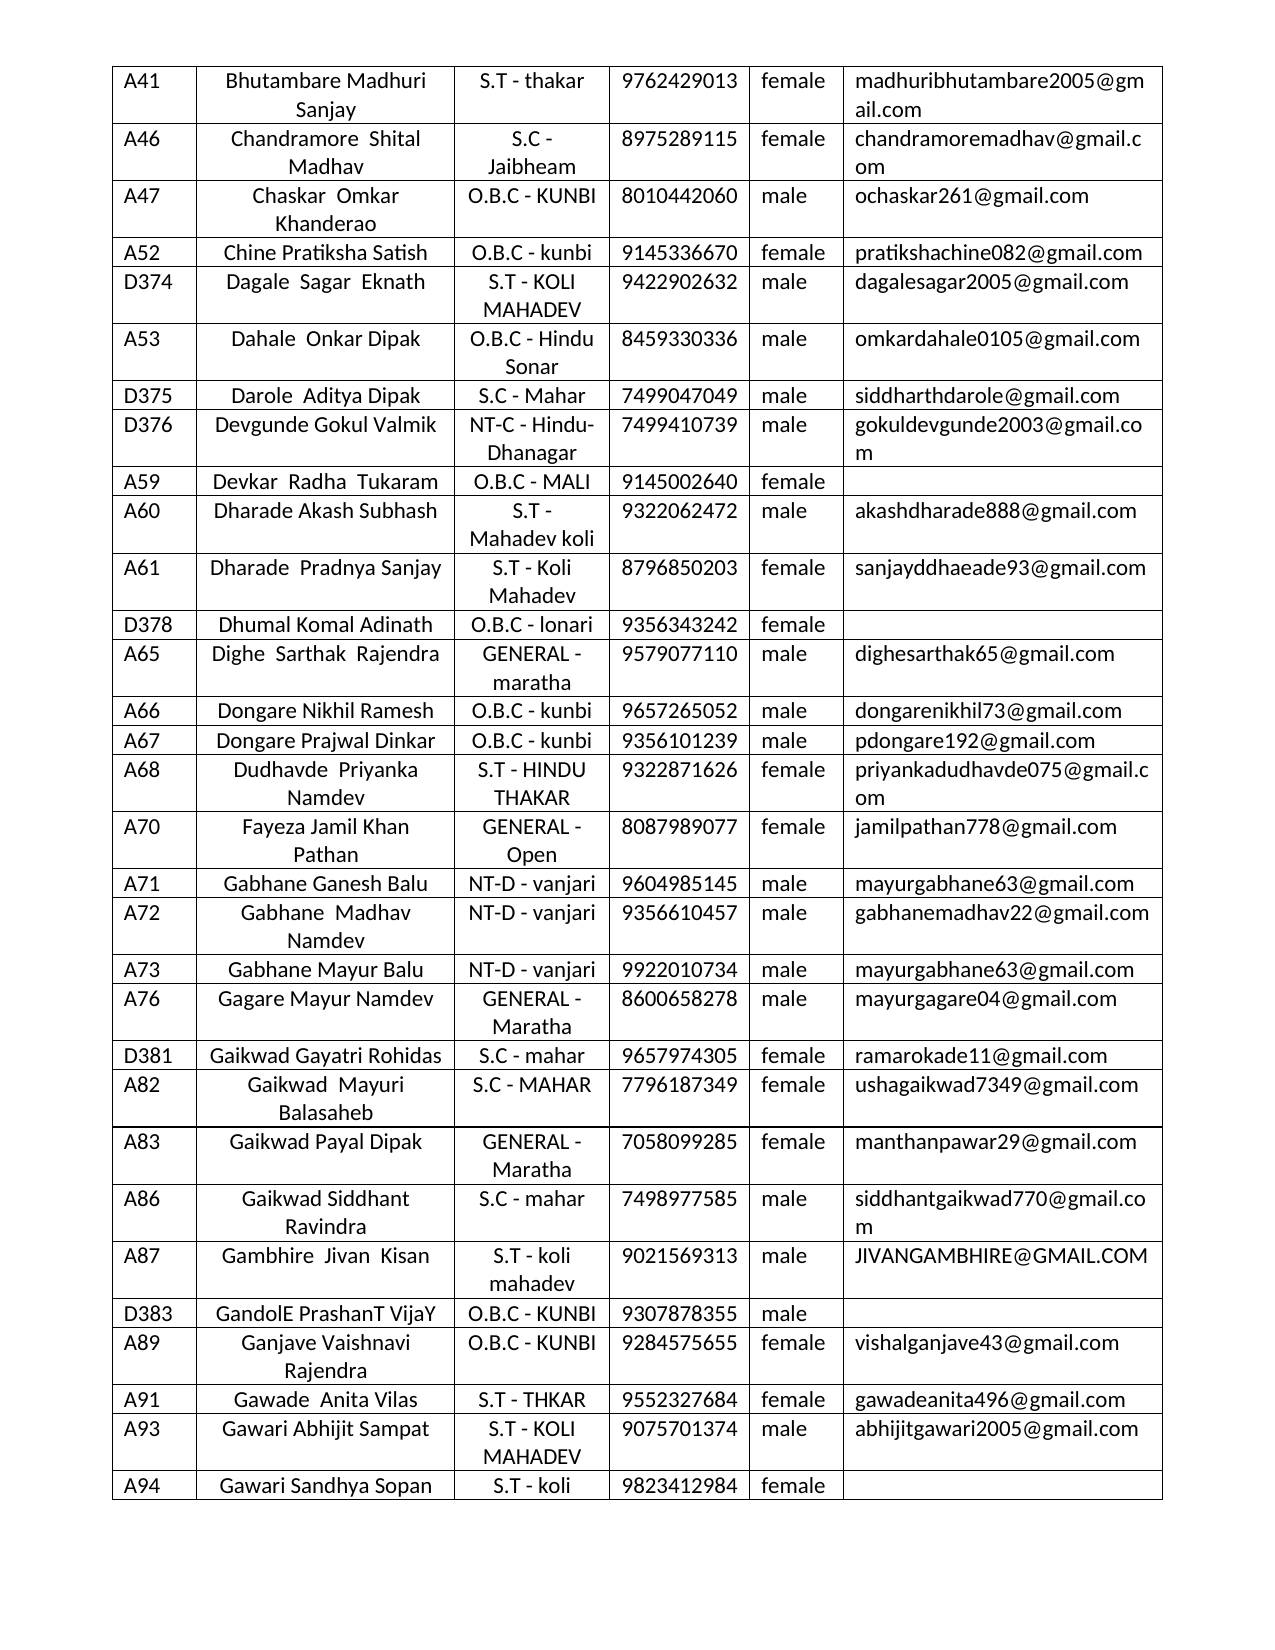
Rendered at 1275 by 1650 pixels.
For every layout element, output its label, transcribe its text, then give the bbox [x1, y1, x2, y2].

table_cell [844, 611, 1162, 638]
table_cell female [750, 1041, 843, 1069]
table_cell A66 [113, 697, 196, 725]
table_cell A73 [113, 955, 196, 983]
table_cell priyankadudhavde075@gmail.com [844, 755, 1162, 811]
table_cell 8010442060 [610, 181, 749, 237]
table_cell 9322062472 [610, 496, 749, 552]
table_cell 8975289115 [610, 124, 749, 180]
table_cell gokuldevgunde2003@gmail.com [844, 410, 1162, 466]
table_cell O.B.C - lonari [455, 611, 609, 638]
table_cell S.C - mahar [455, 1041, 609, 1069]
table_cell S.C - Jaibheam [455, 124, 609, 180]
table_cell male [750, 697, 843, 725]
table_cell NT-C - Hindu-Dhanagar [455, 410, 609, 466]
table_cell male [750, 898, 843, 954]
table_cell female [750, 467, 843, 495]
table_cell O.B.C - KUNBI [455, 1299, 609, 1327]
table_cell female [750, 1128, 843, 1183]
table_cell A46 [113, 124, 196, 180]
table_cell S.C - mahar [455, 1185, 609, 1241]
table_cell pdongare192@gmail.com [844, 726, 1162, 754]
table_cell Chaskar Omkar Khanderao [197, 181, 454, 237]
table_cell NT-D - vanjari [455, 898, 609, 954]
table_cell 9922010734 [610, 955, 749, 983]
table_cell A91 [113, 1385, 196, 1413]
table_cell Chandramore Shital Madhav [197, 124, 454, 180]
table_cell O.B.C - KUNBI [455, 1328, 609, 1384]
table_cell A70 [113, 812, 196, 868]
table_cell S.T - HINDU THAKAR [455, 755, 609, 811]
table_cell 8459330336 [610, 324, 749, 380]
table_cell male [750, 267, 843, 323]
table_cell siddhantgaikwad770@gmail.com [844, 1185, 1162, 1241]
table_cell male [750, 324, 843, 380]
table_cell madhuribhutambare2005@gmail.com [844, 67, 1162, 123]
table_cell omkardahale0105@gmail.com [844, 324, 1162, 380]
table_cell S.C - MAHAR [455, 1070, 609, 1126]
table_cell A61 [113, 554, 196, 609]
table_cell Devgunde Gokul Valmik [197, 410, 454, 466]
table_cell female [750, 238, 843, 266]
table_cell S.T - koli mahadev [455, 1242, 609, 1298]
table_cell 9823412984 [610, 1471, 749, 1499]
table_cell A60 [113, 496, 196, 552]
table_cell Dhumal Komal Adinath [197, 611, 454, 638]
table_cell Dharade Pradnya Sanjay [197, 554, 454, 609]
table_cell 9356343242 [610, 611, 749, 638]
table_cell S.T - Mahadev koli [455, 496, 609, 552]
table_cell Gaikwad Siddhant Ravindra [197, 1185, 454, 1241]
table_cell A41 [113, 67, 196, 123]
table_cell mayurgabhane63@gmail.com [844, 869, 1162, 897]
table_cell Dongare Prajwal Dinkar [197, 726, 454, 754]
table_cell Gabhane Madhav Namdev [197, 898, 454, 954]
table_cell S.T - KOLI MAHADEV [455, 1414, 609, 1470]
table_cell O.B.C - MALI [455, 467, 609, 495]
table_cell chandramoremadhav@gmail.com [844, 124, 1162, 180]
table_cell O.B.C - kunbi [455, 726, 609, 754]
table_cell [197, 1471, 454, 1499]
table_cell S.T - THKAR [455, 1385, 609, 1413]
table_cell D376 [113, 410, 196, 466]
table_cell A87 [113, 1242, 196, 1298]
table_cell Ganjave Vaishnavi Rajendra [197, 1328, 454, 1384]
table_cell GENERAL - maratha [455, 640, 609, 696]
table_cell NT-D - vanjari [455, 869, 609, 897]
table_cell Gabhane Mayur Balu [197, 955, 454, 983]
table_cell 8600658278 [610, 984, 749, 1040]
table_cell akashdharade888@gmail.com [844, 496, 1162, 552]
table_cell female [750, 611, 843, 638]
table_cell A53 [113, 324, 196, 380]
table_cell female [750, 1471, 843, 1499]
table_cell GENERAL - Maratha [455, 1128, 609, 1183]
table_cell O.B.C - KUNBI [455, 181, 609, 237]
table_cell Gabhane Ganesh Balu [197, 869, 454, 897]
table_cell jamilpathan778@gmail.com [844, 812, 1162, 868]
table_cell female [750, 1070, 843, 1126]
table_cell 7499410739 [610, 410, 749, 466]
table_cell A65 [113, 640, 196, 696]
table_cell Gaikwad Payal Dipak [197, 1128, 454, 1183]
table_cell Bhutambare Madhuri Sanjay [197, 67, 454, 123]
table_cell 7499047049 [610, 381, 749, 409]
table_cell male [750, 1242, 843, 1298]
table_cell 9356610457 [610, 898, 749, 954]
table_cell ushagaikwad7349@gmail.com [844, 1070, 1162, 1126]
table_cell 9145002640 [610, 467, 749, 495]
table_cell A68 [113, 755, 196, 811]
table_cell A76 [113, 984, 196, 1040]
table_cell A93 [113, 1414, 196, 1470]
table_cell gawadeanita496@gmail.com [844, 1385, 1162, 1413]
table_cell 7498977585 [610, 1185, 749, 1241]
table_cell dongarenikhil73@gmail.com [844, 697, 1162, 725]
table_cell A67 [113, 726, 196, 754]
table_cell male [750, 640, 843, 696]
table_cell 8087989077 [610, 812, 749, 868]
table_cell 9356101239 [610, 726, 749, 754]
table_cell O.B.C - kunbi [455, 697, 609, 725]
table_cell Dongare Nikhil Ramesh [197, 697, 454, 725]
table_cell 9422902632 [610, 267, 749, 323]
table_cell Gawade Anita Vilas [197, 1385, 454, 1413]
table_cell pratikshachine082@gmail.com [844, 238, 1162, 266]
table_cell A86 [113, 1185, 196, 1241]
table_cell dagalesagar2005@gmail.com [844, 267, 1162, 323]
table_cell 9657974305 [610, 1041, 749, 1069]
table_cell Dharade Akash Subhash [197, 496, 454, 552]
table_cell Chine Pratiksha Satish [197, 238, 454, 266]
table_cell male [750, 869, 843, 897]
table_cell male [750, 181, 843, 237]
table_cell female [750, 1328, 843, 1384]
table_cell dighesarthak65@gmail.com [844, 640, 1162, 696]
table_cell male [750, 1299, 843, 1327]
table_cell D383 [113, 1299, 196, 1327]
table_cell 8796850203 [610, 554, 749, 609]
table_cell Dagale Sagar Eknath [197, 267, 454, 323]
table_cell male [750, 496, 843, 552]
table_cell Dahale Onkar Dipak [197, 324, 454, 380]
table_cell S.T - Koli Mahadev [455, 554, 609, 609]
table_cell 7796187349 [610, 1070, 749, 1126]
table_cell D374 [113, 267, 196, 323]
table_cell ramarokade11@gmail.com [844, 1041, 1162, 1069]
table_cell 9604985145 [610, 869, 749, 897]
table_cell male [750, 1414, 843, 1470]
table_cell S.T - thakar [455, 67, 609, 123]
table_cell mayurgagare04@gmail.com [844, 984, 1162, 1040]
table_cell A71 [113, 869, 196, 897]
table_cell male [750, 410, 843, 466]
table_cell ochaskar261@gmail.com [844, 181, 1162, 237]
table_cell 9284575655 [610, 1328, 749, 1384]
table_cell Devkar Radha Tukaram [197, 467, 454, 495]
table_cell siddharthdarole@gmail.com [844, 381, 1162, 409]
table_cell 9075701374 [610, 1414, 749, 1470]
table_cell S.T - koli mahadev [455, 1471, 609, 1499]
table_cell Gambhire Jivan Kisan [197, 1242, 454, 1298]
table_cell male [750, 381, 843, 409]
table_cell female [750, 1385, 843, 1413]
table_cell A59 [113, 467, 196, 495]
table_cell [844, 1299, 1162, 1327]
table_cell abhijitgawari2005@gmail.com [844, 1414, 1162, 1470]
table_cell O.B.C - kunbi [455, 238, 609, 266]
table_cell A52 [113, 238, 196, 266]
table_cell 9307878355 [610, 1299, 749, 1327]
table_cell D378 [113, 611, 196, 638]
table_cell D375 [113, 381, 196, 409]
table_cell O.B.C - Hindu Sonar [455, 324, 609, 380]
table_cell Gagare Mayur Namdev [197, 984, 454, 1040]
table_cell NT-D - vanjari [455, 955, 609, 983]
table_cell female [750, 812, 843, 868]
table_cell mayurgabhane63@gmail.com [844, 955, 1162, 983]
table_cell GENERAL - Open [455, 812, 609, 868]
table_cell 9579077110 [610, 640, 749, 696]
table_cell Darole Aditya Dipak [197, 381, 454, 409]
table_cell S.C - Mahar [455, 381, 609, 409]
table_cell sanjayddhaeade93@gmail.com [844, 554, 1162, 609]
table_cell 7058099285 [610, 1128, 749, 1183]
table_cell 9762429013 [610, 67, 749, 123]
table_cell male [750, 1185, 843, 1241]
table_cell A47 [113, 181, 196, 237]
table_cell Gaikwad Mayuri Balasaheb [197, 1070, 454, 1126]
table_cell A94 [113, 1471, 196, 1499]
table_cell Gawari Abhijit Sampat [197, 1414, 454, 1470]
table_cell male [750, 984, 843, 1040]
table_cell gabhanemadhav22@gmail.com [844, 898, 1162, 954]
table_cell female [750, 124, 843, 180]
table_cell Dighe Sarthak Rajendra [197, 640, 454, 696]
table_cell female [750, 554, 843, 609]
table_cell JIVANGAMBHIRE@GMAIL.COM [844, 1242, 1162, 1298]
table_cell A82 [113, 1070, 196, 1126]
table_cell 9552327684 [610, 1385, 749, 1413]
table_cell 9322871626 [610, 755, 749, 811]
table_cell A72 [113, 898, 196, 954]
table_cell vishalganjave43@gmail.com [844, 1328, 1162, 1384]
table_cell male [750, 955, 843, 983]
table_cell D381 [113, 1041, 196, 1069]
table_cell GENERAL - Maratha [455, 984, 609, 1040]
table_cell Gaikwad Gayatri Rohidas [197, 1041, 454, 1069]
table_cell GandolE PrashanT VijaY [197, 1299, 454, 1327]
table_cell female [750, 755, 843, 811]
table_cell female [750, 67, 843, 123]
table_cell male [750, 726, 843, 754]
table_cell A83 [113, 1128, 196, 1183]
table_cell 9021569313 [610, 1242, 749, 1298]
table_cell 9657265052 [610, 697, 749, 725]
table_cell 9145336670 [610, 238, 749, 266]
table_cell S.T - KOLI MAHADEV [455, 267, 609, 323]
table_cell Fayeza Jamil Khan Pathan [197, 812, 454, 868]
table_cell manthanpawar29@gmail.com [844, 1128, 1162, 1183]
table_cell A89 [113, 1328, 196, 1384]
table_cell [844, 1471, 1162, 1499]
table_cell [844, 467, 1162, 495]
table_cell Dudhavde Priyanka Namdev [197, 755, 454, 811]
